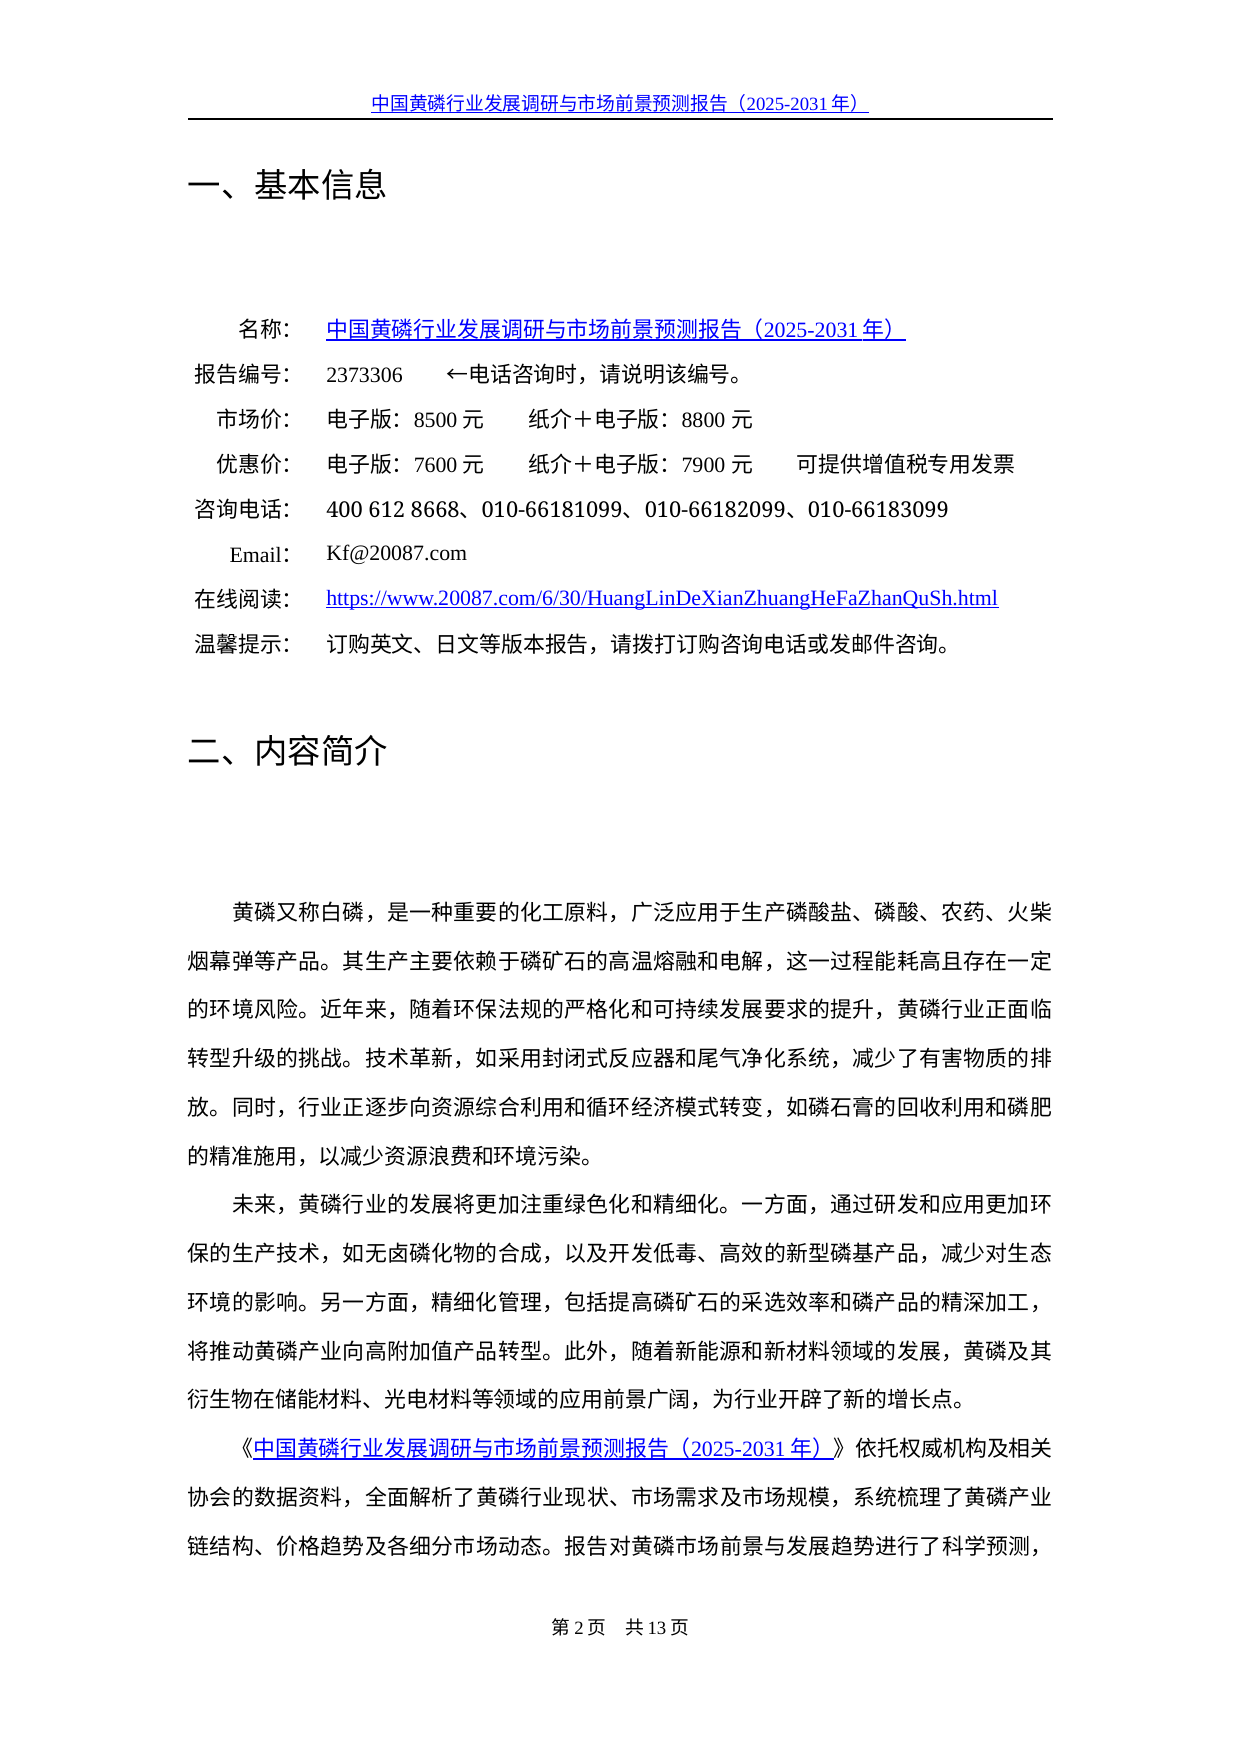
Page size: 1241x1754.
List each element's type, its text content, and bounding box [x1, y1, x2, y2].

table_cell 优惠价： [167, 447, 315, 492]
title 二、内容简介 [187, 717, 1053, 782]
table_cell 咨询电话： [167, 492, 315, 537]
table_cell 在线阅读： [167, 582, 315, 627]
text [187, 894, 1053, 1561]
table_cell 400 612 8668、010-66181099、010-66182099、010-66183099 [315, 492, 1073, 537]
table_cell [315, 582, 1073, 627]
table_header 名称： [167, 312, 315, 357]
table_cell 市场价： [167, 402, 315, 447]
table_header 中国黄磷行业发展调研与市场前景预测报告（2025-2031年） [315, 312, 1073, 357]
table_cell 订购英文、日文等版本报告，请拨打订购咨询电话或发邮件咨询。 [315, 627, 1073, 672]
table_cell 电子版：7600 元 纸介＋电子版：7900 元 可提供增值税专用发票 [315, 447, 1073, 492]
table_cell 报告编号： [167, 357, 315, 402]
title 一、基本信息 [187, 150, 1053, 215]
table_cell 电子版：8500 元 纸介＋电子版：8800 元 [315, 402, 1073, 447]
table_cell Email： [167, 537, 315, 582]
table_cell Kf@20087.com [315, 537, 1073, 582]
table_cell 2373306 ←电话咨询时，请说明该编号。 [315, 357, 1073, 402]
table_cell 温馨提示： [167, 627, 315, 672]
